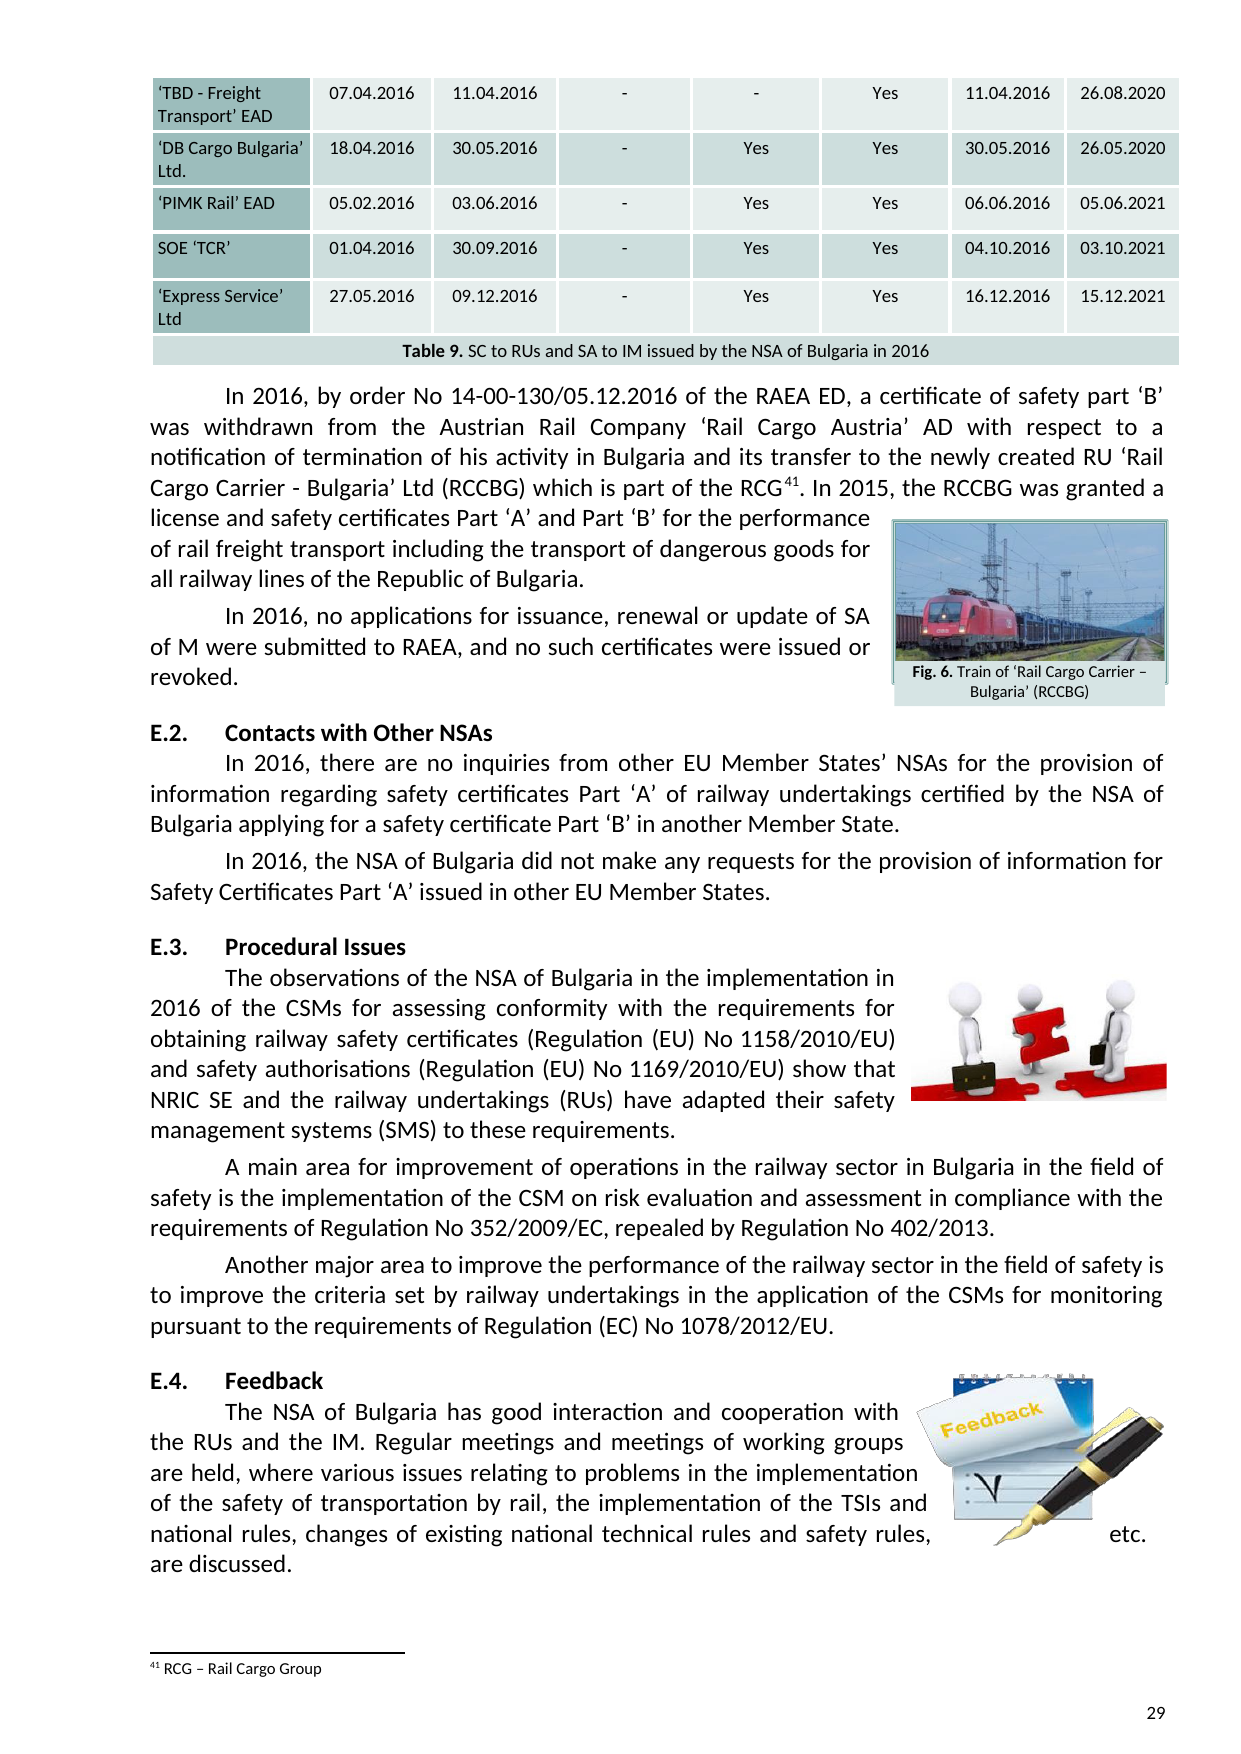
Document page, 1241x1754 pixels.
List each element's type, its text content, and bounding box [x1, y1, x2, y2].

table_cell 18.04.2016 [313, 133, 431, 185]
table_cell 05.02.2016 [313, 188, 431, 230]
picture [914, 1369, 1164, 1545]
table_cell Yes [693, 188, 819, 230]
table_cell - [559, 78, 690, 130]
table_cell 11.04.2016 [434, 78, 556, 130]
table_cell 04.10.2016 [952, 234, 1064, 278]
table_cell - [559, 234, 690, 278]
table_cell 03.10.2021 [1067, 234, 1179, 278]
table_cell 30.05.2016 [434, 133, 556, 185]
table_cell - [693, 78, 819, 130]
table_cell 09.12.2016 [434, 281, 556, 333]
table_cell 03.06.2016 [434, 188, 556, 230]
subtitle Procedural Issues [150, 931, 1165, 962]
table_cell Yes [693, 133, 819, 185]
table_cell 30.05.2016 [952, 133, 1064, 185]
table_cell 26.08.2020 [1067, 78, 1179, 130]
table_cell 26.05.2020 [1067, 133, 1179, 185]
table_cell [153, 78, 310, 130]
text In 2016, the NSA of Bulgaria did not make any requests for the provision of information for Safety Certificates Part ‘A’ issued in other EU Member States. [150, 845, 1165, 906]
table_cell 16.12.2016 [952, 281, 1064, 333]
table_cell 07.04.2016 [313, 78, 431, 130]
picture [910, 974, 1167, 1100]
text In 2016, there are no inquiries from other EU Member States’ NSAs for the provision of information regarding safety certificates Part ‘A’ of railway undertakings certified by the NSA of Bulgaria applying for a safety certificate Part ‘B’ in another Member State. [150, 747, 1165, 839]
table_cell ‘Express Service’ Ltd [153, 281, 310, 333]
table_cell 27.05.2016 [313, 281, 431, 333]
table_cell 05.06.2021 [1067, 188, 1179, 230]
table_cell ‘DB Cargo Bulgaria’ Ltd. [153, 133, 310, 185]
table_cell - [559, 188, 690, 230]
table_cell - [559, 281, 690, 333]
table_cell Yes [822, 281, 948, 333]
text The NSA of Bulgaria has good interaction and cooperation with the RUs and the IM. Regular meetings and meetings of working groups are held, where various issues relating to problems in the implementation of the safety of transportation by rail, the implementation of the TSIs and national rules, changes of existing national technical rules and safety rules, etc. are discussed. [150, 1396, 1165, 1579]
table_cell Yes [822, 234, 948, 278]
text In 2016, no applications for issuance, renewal or update of SA of M were submitted to RAEA, and no such certificates were issued or revoked. [150, 600, 894, 692]
subtitle Contacts with Other NSAs [150, 717, 1165, 747]
text A main area for improvement of operations in the railway sector in Bulgaria in the field of safety is the implementation of the CSM on risk evaluation and assessment in compliance with the requirements of Regulation No 352/2009/EC, repealed by Regulation No 402/2013. [150, 1151, 1165, 1243]
table_cell Yes [822, 78, 948, 130]
text The observations of the NSA of Bulgaria in the implementation in 2016 of the CSMs for assessing conformity with the requirements for obtaining railway safety certificates (Regulation (EU) No 1158/2010/EU) and safety authorisations (Regulation (EU) No 1169/2010/EU) show that NRIC SE and the railway undertakings (RUs) have adapted their safety management systems (SMS) to these requirements. [150, 962, 1165, 1145]
table_cell Yes [822, 133, 948, 185]
table_cell 30.09.2016 [434, 234, 556, 278]
table_cell Table 9. SC to RUs and SA to IM issued by the NSA of Bulgaria in 2016 [153, 336, 1179, 365]
table_cell ‘PIMK Rail’ EAD [153, 188, 310, 230]
table_cell 11.04.2016 [952, 78, 1064, 130]
text In 2016, by order No 14-00-130/05.12.2016 of the RAEA ED, a certificate of safety part ‘B’ was withdrawn from the Austrian Rail Company ‘Rail Cargo Austria’ AD with respect to a notification of termination of his activity in Bulgaria and its transfer to the newly created RU ‘Rail Cargo Carrier - Bulgaria’ Ltd (RCCBG) which is part of the RCG. In 2015, the RCCBG was granted a license and safety certificates Part ‘A’ and Part ‘B’ for the performance of rail freight transport including the transport of dangerous goods for all railway lines of the Republic of Bulgaria. [150, 380, 1165, 594]
table_cell Yes [693, 234, 819, 278]
table_cell 06.06.2016 [952, 188, 1064, 230]
text Another major area to improve the performance of the railway sector in the field of safety is to improve the criteria set by railway undertakings in the application of the CSMs for monitoring pursuant to the requirements of Regulation (EC) No 1078/2012/EU. [150, 1249, 1165, 1341]
table_cell SOE ‘TCR’ [153, 234, 310, 278]
picture [896, 524, 1164, 661]
table_cell Yes [693, 281, 819, 333]
subtitle Feedback [150, 1366, 1165, 1396]
table_cell 15.12.2021 [1067, 281, 1179, 333]
table_cell - [559, 133, 690, 185]
table_cell Yes [822, 188, 948, 230]
table_cell 01.04.2016 [313, 234, 431, 278]
